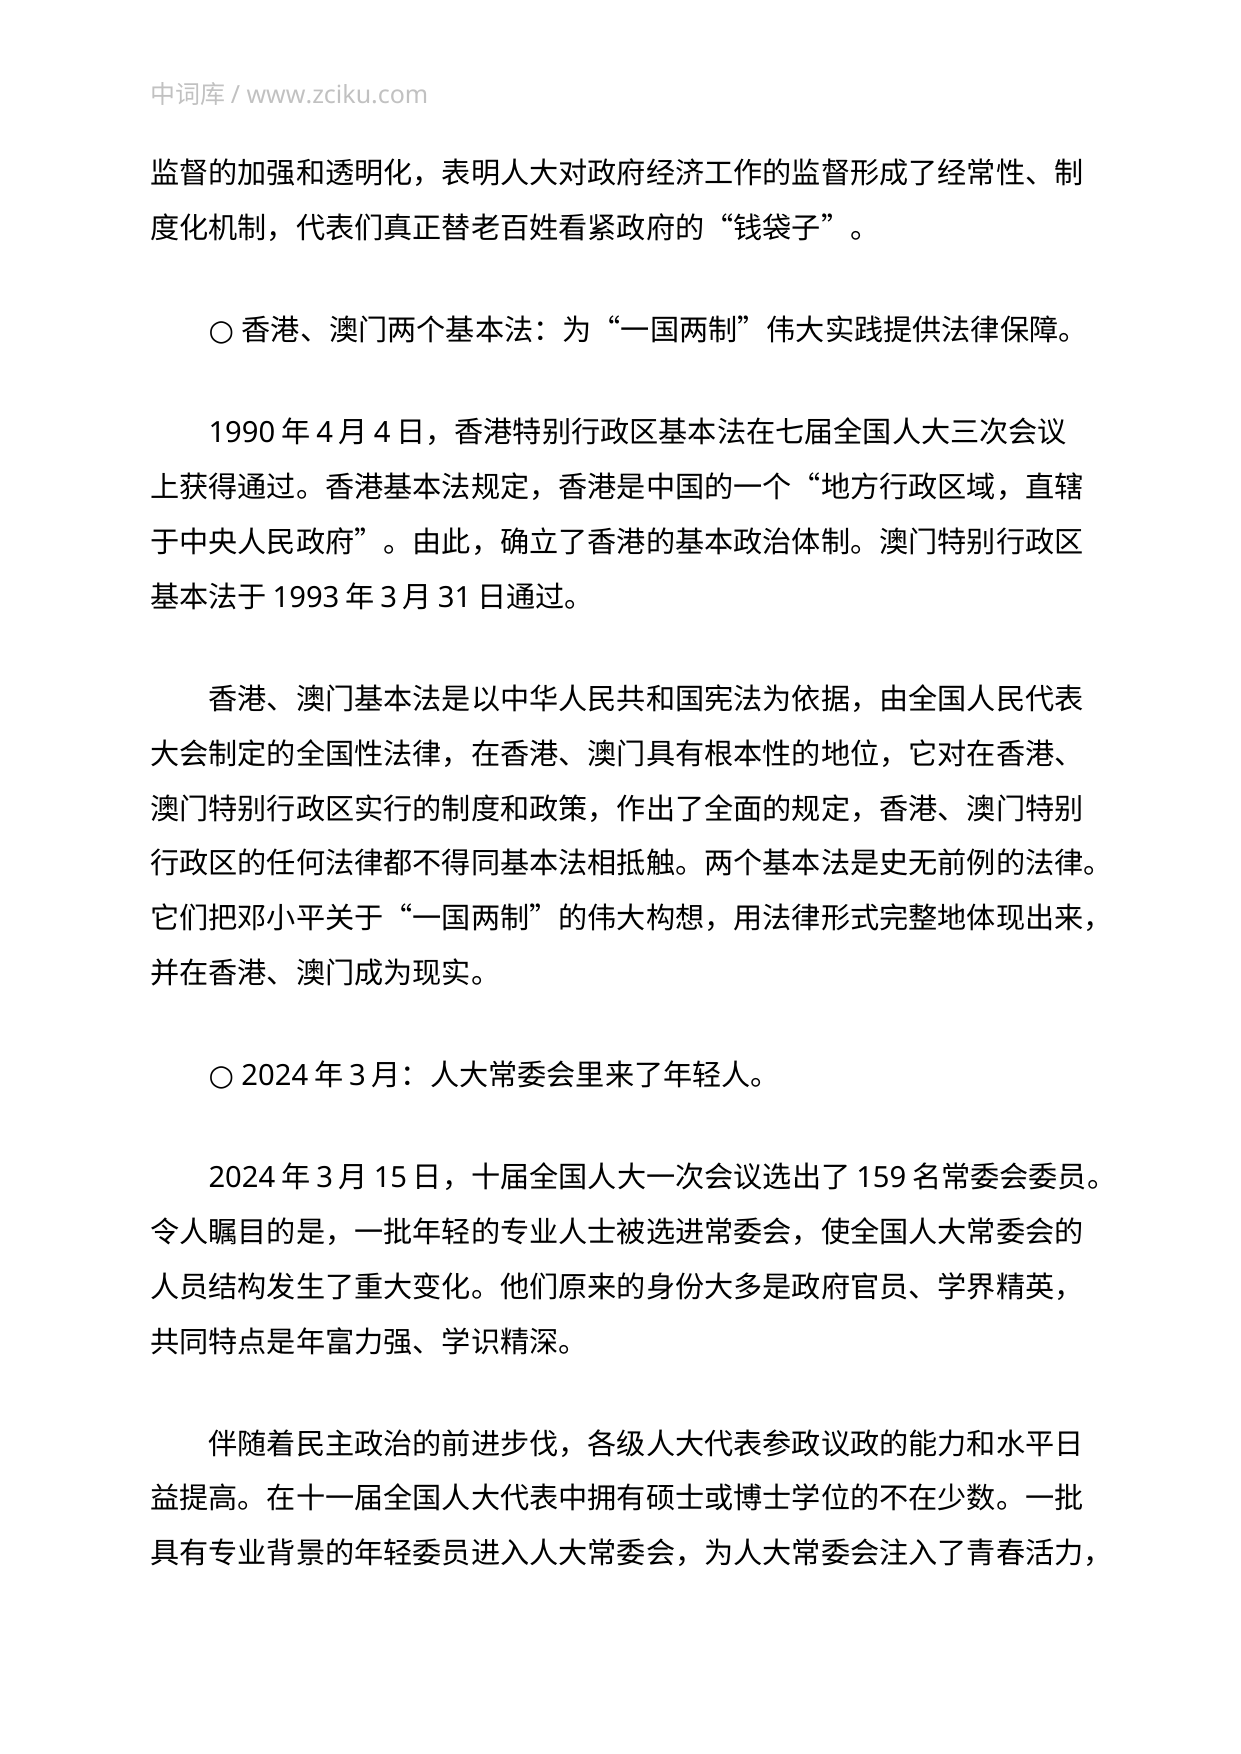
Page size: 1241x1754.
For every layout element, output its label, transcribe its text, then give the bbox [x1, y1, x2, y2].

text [150, 1420, 1090, 1572]
text ○ 香港、澳门两个基本法：为“一国两制”伟大实践提供法律保障。 [150, 307, 1090, 349]
text 1990年4月4日，香港特别行政区基本法在七届全国人大三次会议上获得通过。香港基本法规定，香港是中国的一个“地方行政区域，直辖于中央人民政府”。由此，确立了香港的基本政治体制。澳门特别行政区基本法于1993年3月31日通过。 [150, 409, 1090, 616]
text 香港、澳门基本法是以中华人民共和国宪法为依据，由全国人民代表大会制定的全国性法律，在香港、澳门具有根本性的地位，它对在香港、澳门特别行政区实行的制度和政策，作出了全面的规定，香港、澳门特别行政区的任何法律都不得同基本法相抵触。两个基本法是史无前例的法律。它们把邓小平关于“一国两制”的伟大构想，用法律形式完整地体现出来，并在香港、澳门成为现实。 [150, 675, 1090, 992]
text 2024年3月15日，十届全国人大一次会议选出了159名常委会委员。令人瞩目的是，一批年轻的专业人士被选进常委会，使全国人大常委会的人员结构发生了重大变化。他们原来的身份大多是政府官员、学界精英，共同特点是年富力强、学识精深。 [150, 1154, 1090, 1361]
text ○ 2024年3月：人大常委会里来了年轻人。 [150, 1052, 1090, 1094]
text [150, 150, 1090, 247]
